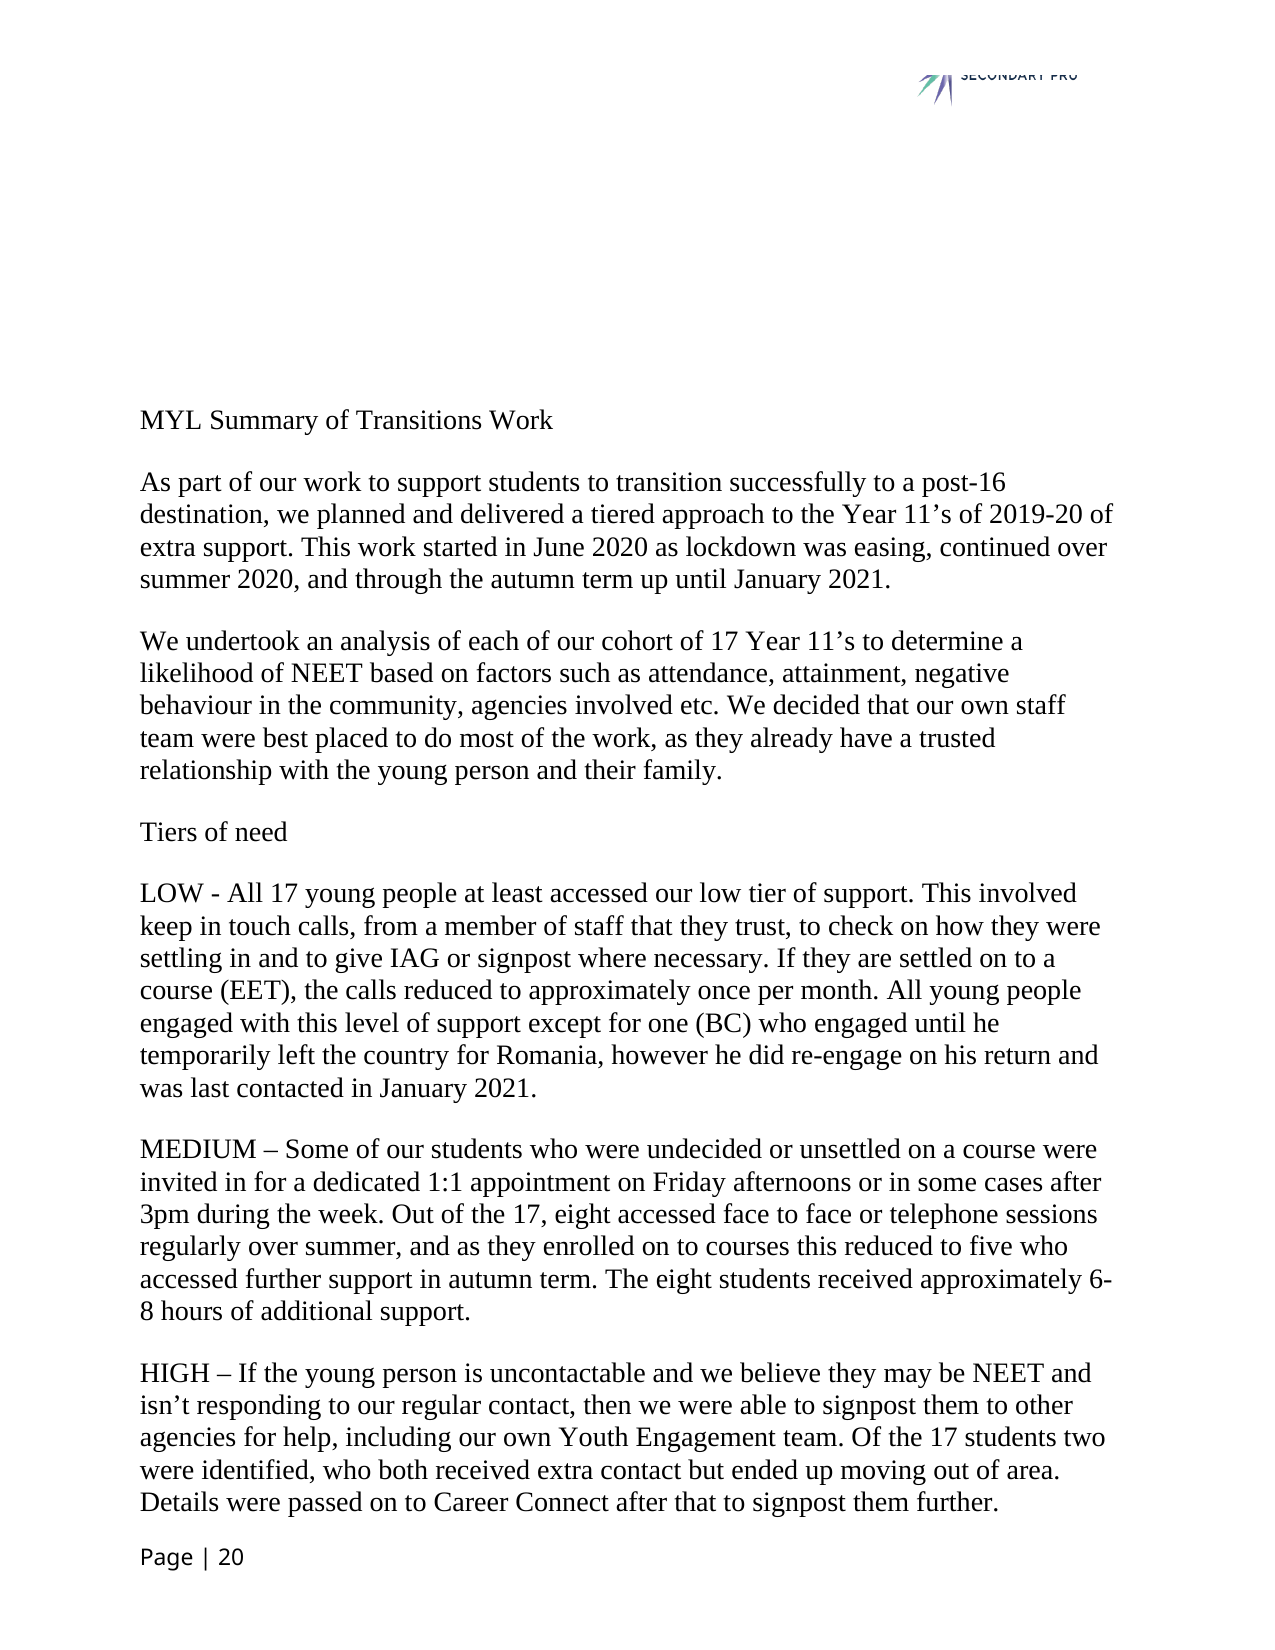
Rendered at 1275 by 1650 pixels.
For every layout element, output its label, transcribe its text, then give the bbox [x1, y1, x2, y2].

text MYL Summary of Transitions Work [139, 403, 1123, 436]
text MEDIUM – Some of our students who were undecided or unsettled on a course were invited in for a dedicated 1:1 appointment on Friday afternoons or in some cases after 3pm during the week. Out of the 17, eight accessed face to face or telephone sessions regularly over summer, and as they enrolled on to courses this reduced to five who accessed further support in autumn term. The eight students received approximately 6-8 hours of additional support. [139, 1132, 1123, 1327]
picture [857, 75, 1123, 131]
text LOW - All 17 young people at least accessed our low tier of support. This involved keep in touch calls, from a member of staff that they trust, to check on how they were settling in and to give IAG or signpost where necessary. If they are settled on to a course (EET), the calls reduced to approximately once per month. All young people engaged with this level of support except for one (BC) who engaged until he temporarily left the country for Romania, however he did re-engage on his return and was last contacted in January 2021. [139, 876, 1123, 1103]
text As part of our work to support students to transition successfully to a post-16 destination, we planned and delivered a tiered approach to the Year 11’s of 2019-20 of extra support. This work started in June 2020 as lockdown was easing, continued over summer 2020, and through the autumn term up until January 2021. [139, 465, 1123, 594]
text Tiers of need [139, 815, 1123, 847]
text We undertook an analysis of each of our cohort of 17 Year 11’s to determine a likelihood of NEET based on factors such as attendance, attainment, negative behaviour in the community, agencies involved etc. We decided that our own staff team were best placed to do most of the work, as they already have a trusted relationship with the young person and their family. [139, 623, 1123, 786]
text HIGH – If the young person is uncontactable and we believe they may be NEET and isn’t responding to our regular contact, then we were able to signpost them to other agencies for help, including our own Youth Engagement team. Of the 17 students two were identified, who both received extra contact but ended up moving out of area. Details were passed on to Career Connect after that to signpost them further. [139, 1356, 1123, 1518]
